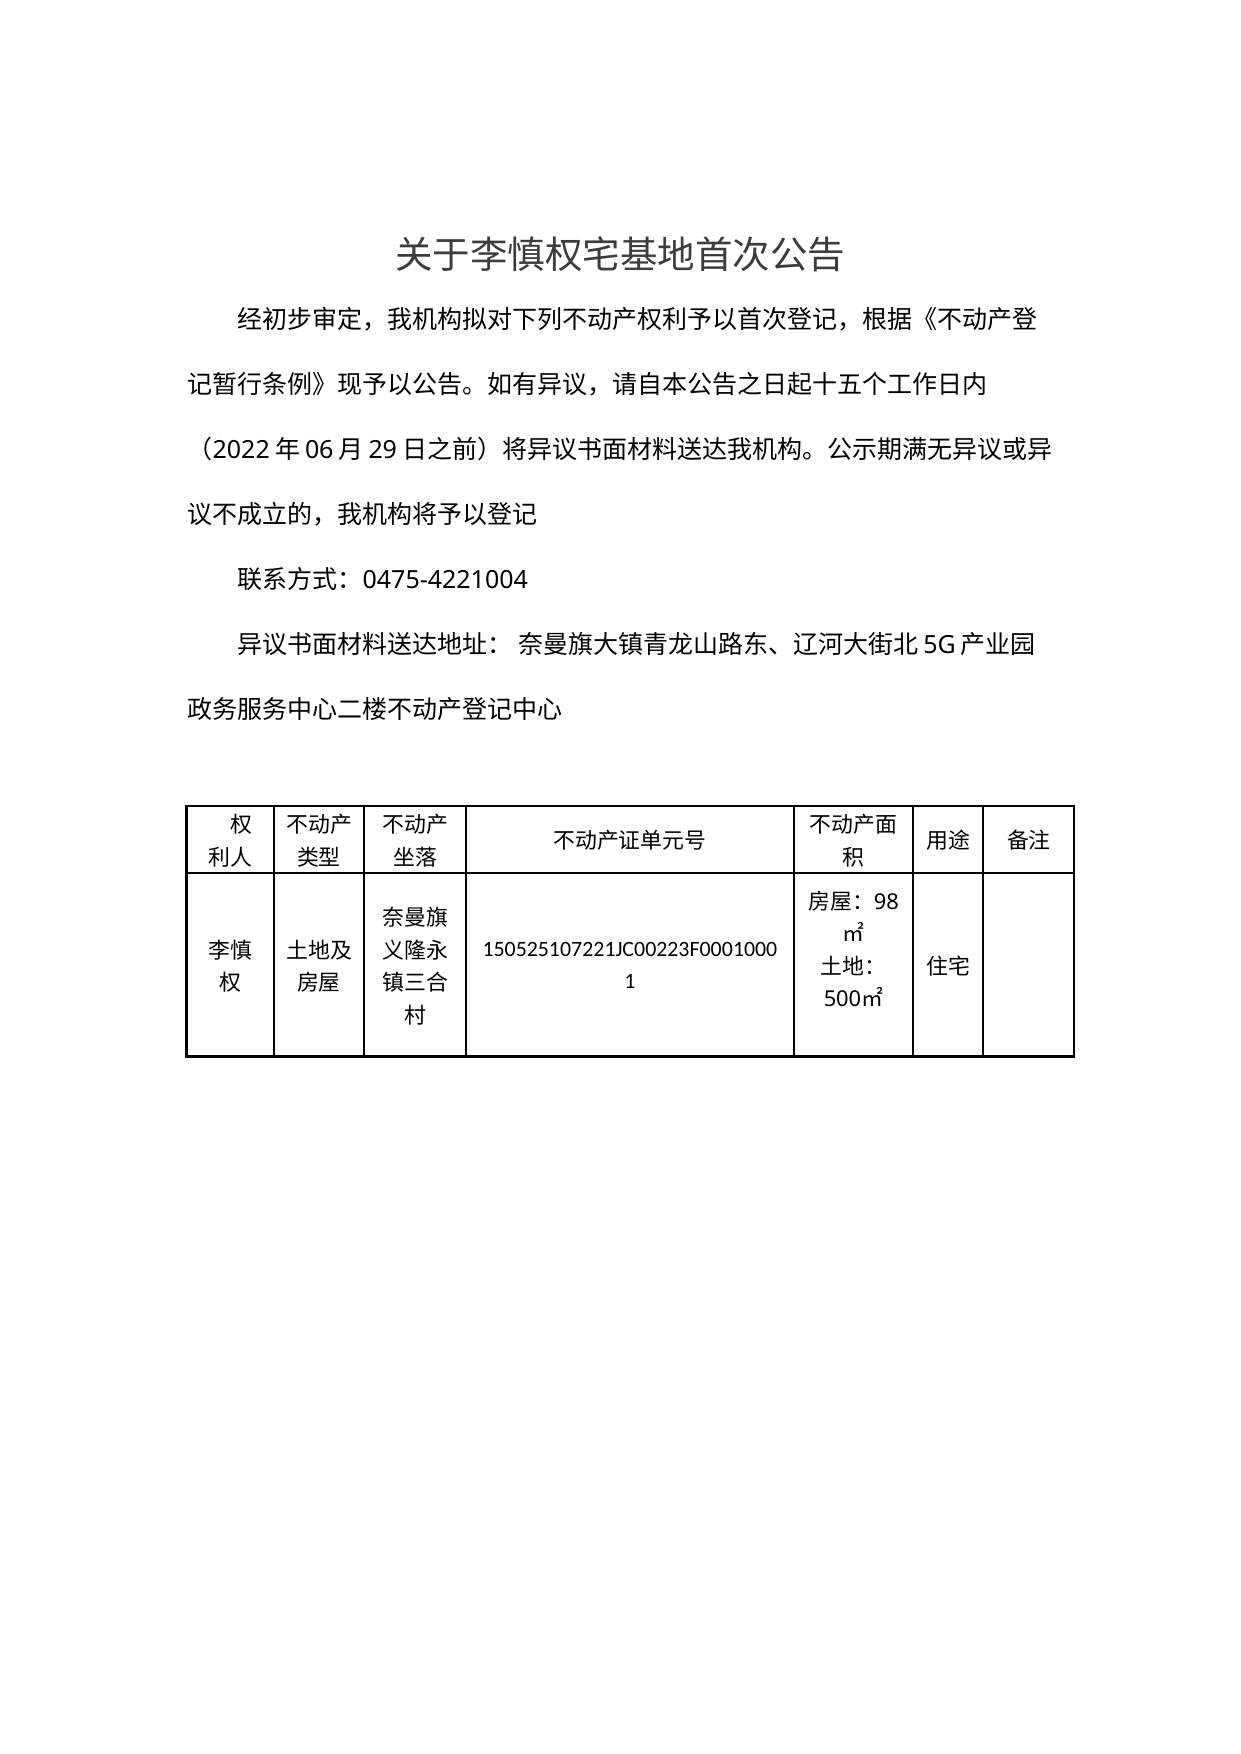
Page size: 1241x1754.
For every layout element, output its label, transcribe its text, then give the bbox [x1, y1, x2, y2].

table_cell [984, 874, 1073, 1055]
table_cell 李慎权 [188, 874, 273, 1055]
table_cell 房屋：98㎡ 土地：500㎡ [795, 874, 912, 1055]
table_header 不动产类型 [275, 807, 363, 872]
table_header 备注 [984, 807, 1073, 872]
table_header 不动产坐落 [365, 807, 465, 872]
text 经初步审定，我机构拟对下列不动产权利予以首次登记，根据《不动产登记暂行条例》现予以公告。如有异议，请自本公告之日起十五个工作日内（2022年06月29日之前）将异议书面材料送达我机构。公示期满无异议或异议不成立的，我机构将予以登记 [187, 285, 1053, 545]
table_header 权利人 [188, 807, 273, 872]
table_header 用途 [914, 807, 982, 872]
text 关于李慎权宅基地首次公告 [187, 220, 1053, 285]
table_cell 土地及房屋 [275, 874, 363, 1055]
text 异议书面材料送达地址： 奈曼旗大镇青龙山路东、辽河大街北5G产业园政务服务中心二楼不动产登记中心 [187, 610, 1053, 740]
table_header 不动产证单元号 [467, 807, 793, 872]
table_cell 奈曼旗义隆永镇三合村 [365, 874, 465, 1055]
table_header 不动产面积 [795, 807, 912, 872]
text 联系方式：0475-4221004 [187, 545, 1053, 610]
table_cell 住宅 [914, 874, 982, 1055]
table_cell 150525107221JC00223F00010001 [467, 874, 793, 1055]
